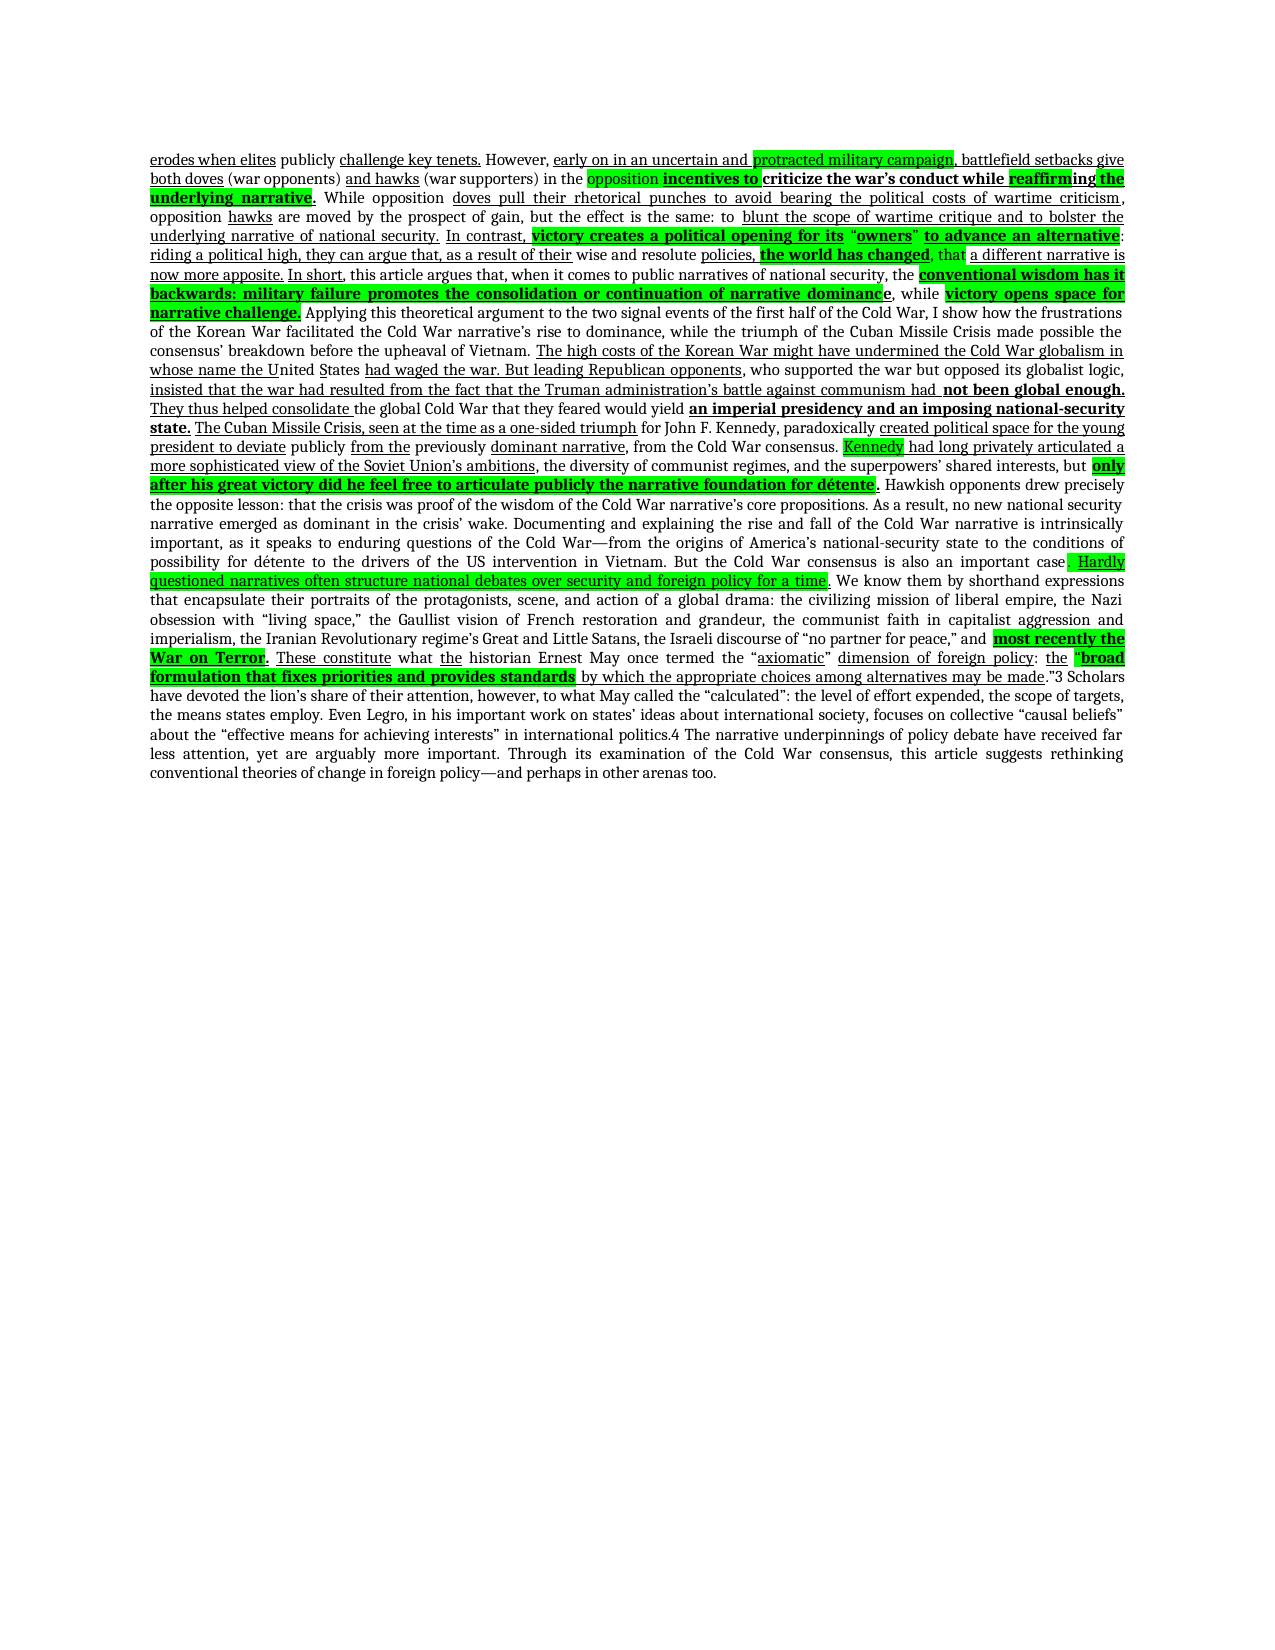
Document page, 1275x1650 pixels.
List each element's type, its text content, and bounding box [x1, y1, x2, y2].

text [150, 150, 1125, 396]
